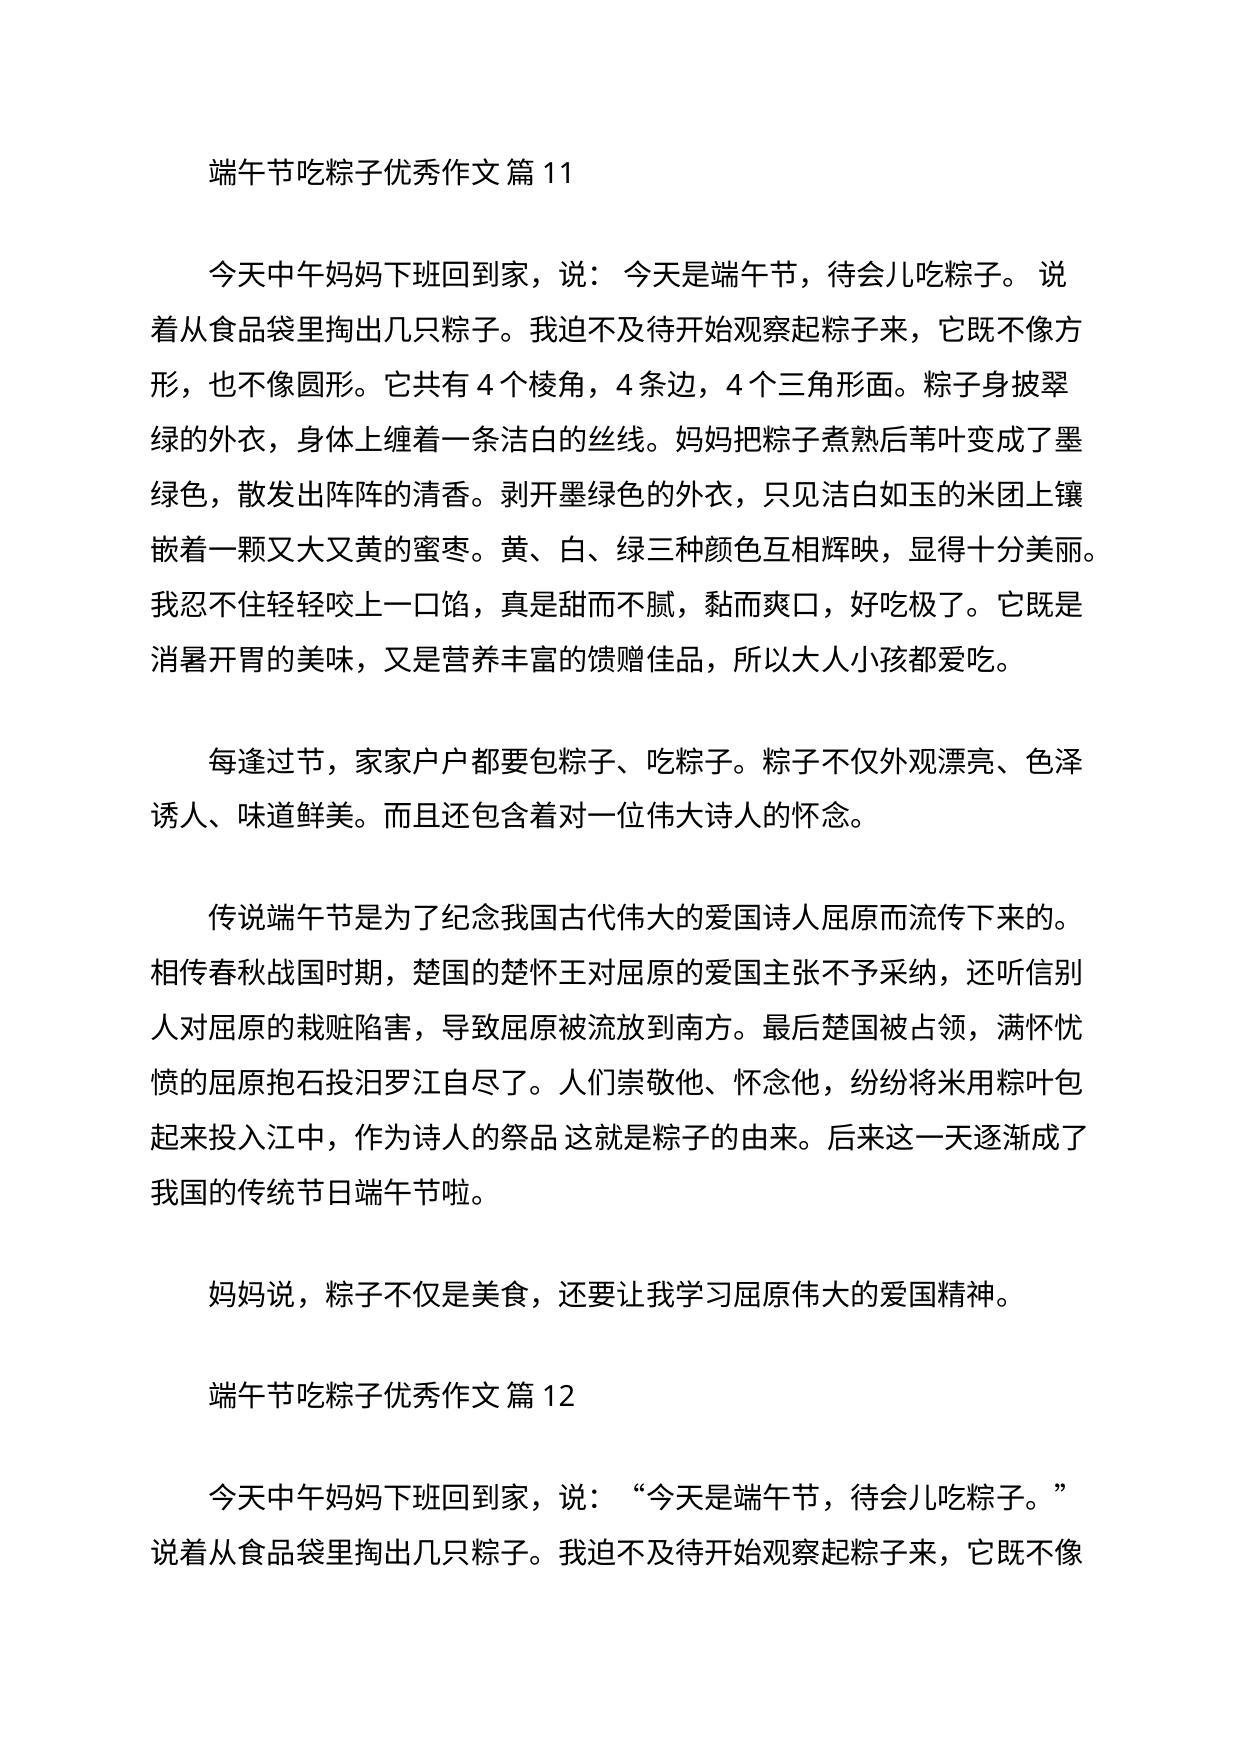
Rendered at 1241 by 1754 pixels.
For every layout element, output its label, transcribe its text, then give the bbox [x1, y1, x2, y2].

text 每逢过节，家家户户都要包粽子、吃粽子。粽子不仅外观漂亮、色泽诱人、味道鲜美。而且还包含着对一位伟大诗人的怀念。 [150, 738, 1090, 835]
text 传说端午节是为了纪念我国古代伟大的爱国诗人屈原而流传下来的。相传春秋战国时期，楚国的楚怀王对屈原的爱国主张不予采纳，还听信别人对屈原的栽赃陷害，导致屈原被流放到南方。最后楚国被占领，满怀忧愤的屈原抱石投汨罗江自尽了。人们崇敬他、怀念他，纷纷将米用粽叶包起来投入江中，作为诗人的祭品 这就是粽子的由来。后来这一天逐渐成了我国的传统节日端午节啦。 [150, 895, 1090, 1212]
text 今天中午妈妈下班回到家，说： 今天是端午节，待会儿吃粽子。 说着从食品袋里掏出几只粽子。我迫不及待开始观察起粽子来，它既不像方形，也不像圆形。它共有4个棱角，4条边，4个三角形面。粽子身披翠绿的外衣，身体上缠着一条洁白的丝线。妈妈把粽子煮熟后苇叶变成了墨绿色，散发出阵阵的清香。剥开墨绿色的外衣，只见洁白如玉的米团上镶嵌着一颗又大又黄的蜜枣。黄、白、绿三种颜色互相辉映，显得十分美丽。我忍不住轻轻咬上一口馅，真是甜而不腻，黏而爽口，好吃极了。它既是消暑开胃的美味，又是营养丰富的馈赠佳品，所以大人小孩都爱吃。 [150, 252, 1090, 679]
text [150, 1475, 1090, 1572]
text 端午节吃粽子优秀作文 篇12 [150, 1373, 1090, 1415]
text 妈妈说，粽子不仅是美食，还要让我学习屈原伟大的爱国精神。 [150, 1271, 1090, 1313]
text 端午节吃粽子优秀作文 篇11 [150, 150, 1090, 192]
